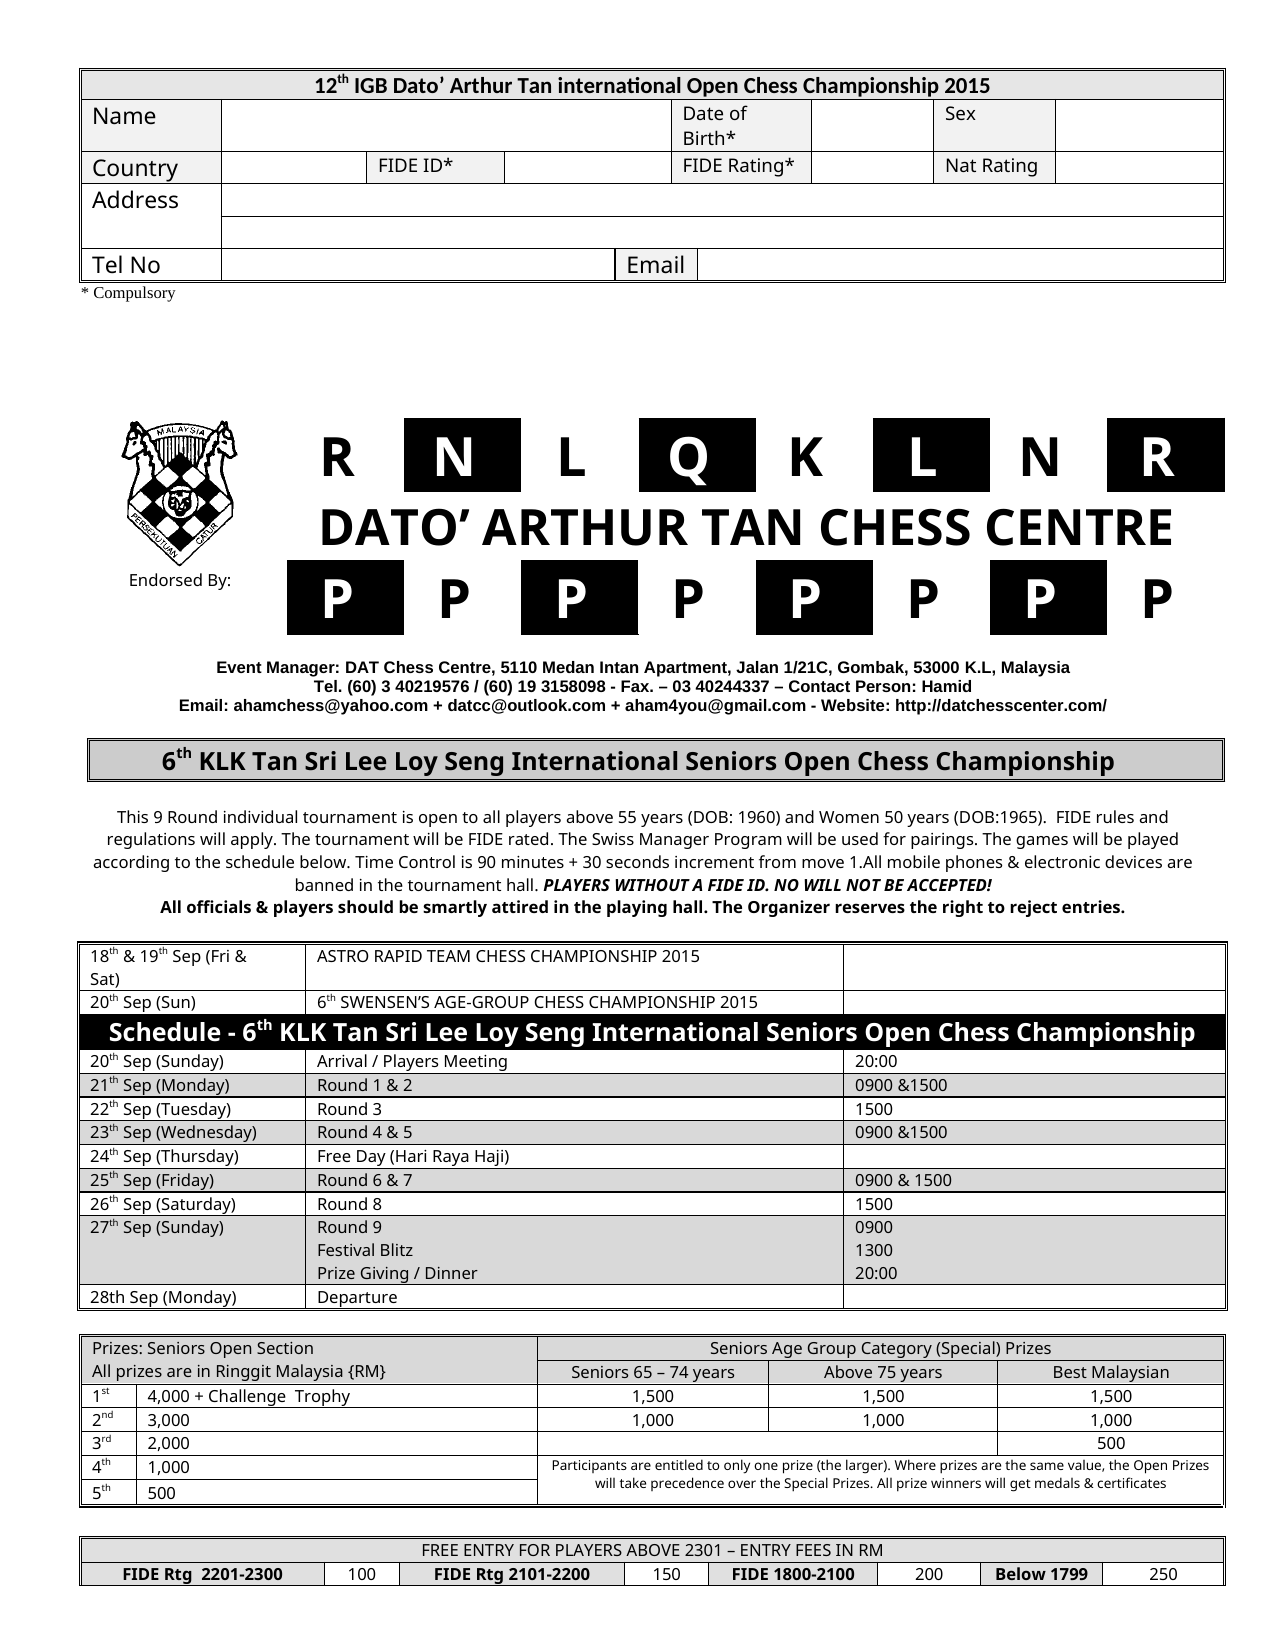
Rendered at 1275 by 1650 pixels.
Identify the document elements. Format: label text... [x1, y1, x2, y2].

table_cell [538, 1432, 997, 1455]
table_cell Country [82, 152, 221, 183]
text This 9 Round individual tournament is open to all players above 55 years (DOB: 1960) and Women 50 years (DOB:1965). FIDE rules and regulations will apply. The tournament will be FIDE rated. The Swiss Manager Program will be used for pairings. The games will be played according to the schedule below. Time Control is 90 minutes + 30 seconds increment from move 1.All mobile phones & electronic devices are banned in the tournament hall. PLAYERS WITHOUT A FIDE ID. NO WILL NOT BE ACCEPTED! [90, 805, 1196, 896]
table_cell [222, 100, 671, 151]
table_cell FIDE Rating* [672, 152, 811, 183]
table_header N [990, 418, 1107, 492]
table_cell 1,500 [538, 1385, 768, 1407]
table_cell P [521, 560, 638, 634]
table_header 18th & 19th Sep (Fri & Sat) [80, 945, 305, 990]
table_cell 100 [325, 1563, 399, 1585]
table_cell Round 6 & 7 [306, 1169, 843, 1191]
table_cell [844, 1285, 1225, 1308]
text Email: ahamchess@yahoo.com + datcc@outlook.com + aham4you@gmail.com - Website: http://datchesscenter.com/ [90, 696, 1196, 715]
table_cell P [873, 560, 990, 634]
text All officials & players should be smartly attired in the playing hall. The Organizer reserves the right to reject entries. [90, 896, 1196, 919]
table_cell 0900 &1500 [844, 1121, 1225, 1144]
table_cell 1,000 [137, 1456, 537, 1478]
table_cell FIDE 1800-2100 [709, 1563, 877, 1585]
table_cell 500 [998, 1432, 1223, 1455]
table_cell Nat Rating [934, 152, 1055, 183]
table_cell Above 75 years [769, 1361, 997, 1383]
table_cell P [756, 560, 873, 634]
table_cell DATO’ ARTHUR TAN CHESS CENTRE [287, 492, 1224, 560]
table_cell 1,000 [998, 1408, 1223, 1431]
table_cell Arrival / Players Meeting [306, 1050, 843, 1073]
text * Compulsory [81, 283, 1215, 302]
table_cell 1,000 [769, 1408, 997, 1431]
table_cell 25th Sep (Friday) [80, 1169, 305, 1191]
table_cell Round 9 Festival Blitz Prize Giving / Dinner [306, 1216, 843, 1284]
table_header R [1107, 419, 1224, 492]
table_cell [1056, 152, 1223, 183]
table_cell 250 [1103, 1563, 1223, 1585]
table_cell Departure [306, 1285, 843, 1308]
table_header Prizes: Seniors Open Section All prizes are in Ringgit Malaysia {RM} [82, 1337, 537, 1383]
text 6th KLK Tan Sri Lee Loy Seng International Seniors Open Chess Championship [90, 741, 1222, 779]
table_header Q [639, 419, 756, 492]
table_cell Best Malaysian [998, 1361, 1223, 1383]
table_cell Date of Birth* [672, 100, 811, 151]
table_header ASTRO RAPID TEAM CHESS CHAMPIONSHIP 2015 [306, 945, 843, 990]
table_cell Seniors 65 – 74 years [538, 1361, 768, 1383]
table_cell Participants are entitled to only one prize (the larger). Where prizes are the same value, the Open Prizes will take precedence over the Special Prizes. All prize winners will get medals & certificates [538, 1456, 1223, 1504]
table_cell 20th Sep (Sunday) [80, 1050, 305, 1073]
table_cell FIDE Rtg 2201-2300 [82, 1563, 324, 1585]
table_cell 1st [82, 1385, 136, 1407]
table_cell Name [82, 100, 221, 151]
table_cell 6th SWENSEN’S AGE-GROUP CHESS CHAMPIONSHIP 2015 [306, 991, 843, 1014]
text Tel. (60) 3 40219576 / (60) 19 3158098 - Fax. – 03 40244337 – Contact Person: Hamid [90, 677, 1196, 696]
table_cell [844, 1145, 1225, 1168]
table_header Endorsed By: [90, 418, 287, 634]
table_cell 1,000 [538, 1408, 768, 1431]
table_cell [844, 991, 1225, 1014]
table_cell Schedule - 6th KLK Tan Sri Lee Loy Seng International Seniors Open Chess Championship [80, 1015, 1225, 1049]
table_cell 27th Sep (Sunday) [80, 1216, 305, 1284]
table_header Seniors Age Group Category (Special) Prizes [538, 1337, 1223, 1360]
text Event Manager: DAT Chess Centre, 5110 Medan Intan Apartment, Jalan 1/21C, Gombak, 53000 K.L, Malaysia [90, 658, 1196, 677]
table_header K [756, 418, 873, 492]
table_cell P [1107, 560, 1224, 634]
table_cell [812, 152, 933, 183]
table_cell P [990, 560, 1107, 634]
table_cell 0900 & 1500 [844, 1169, 1225, 1191]
table_cell 500 [137, 1480, 537, 1504]
table_cell [222, 249, 614, 280]
table_cell [698, 249, 1223, 280]
table_cell 150 [625, 1563, 708, 1585]
table_cell Round 8 [306, 1193, 843, 1215]
table_cell 4,000 + Challenge Trophy [137, 1385, 537, 1407]
table_cell 20th Sep (Sun) [80, 991, 305, 1014]
table_cell Round 3 [306, 1098, 843, 1120]
table_cell 21th Sep (Monday) [80, 1074, 305, 1096]
table_cell P [639, 560, 756, 634]
table_cell 1,500 [998, 1385, 1223, 1407]
table_cell [222, 152, 366, 183]
table_cell 24th Sep (Thursday) [80, 1145, 305, 1168]
table_cell 1,500 [769, 1385, 997, 1407]
table_header R [287, 418, 404, 492]
table_cell Address [82, 184, 221, 248]
table_cell 1500 [844, 1098, 1225, 1120]
table_header L [521, 418, 638, 492]
table_cell 23th Sep (Wednesday) [80, 1121, 305, 1144]
table_cell Round 4 & 5 [306, 1121, 843, 1144]
table_cell Below 1799 [981, 1563, 1102, 1585]
table_cell 28th Sep (Monday) [80, 1285, 305, 1308]
table_cell [812, 100, 933, 151]
table_cell 0900 1300 20:00 [844, 1216, 1225, 1284]
table_header N [404, 419, 521, 492]
table_cell 26th Sep (Saturday) [80, 1193, 305, 1215]
table_cell 3,000 [137, 1408, 537, 1431]
table_header [844, 945, 1225, 990]
table_cell Round 1 & 2 [306, 1074, 843, 1096]
table_cell 200 [878, 1563, 980, 1585]
table_cell 2,000 [137, 1432, 537, 1455]
table_cell Tel No [82, 249, 221, 280]
table_cell [505, 152, 671, 183]
table_cell [1056, 100, 1223, 151]
table_cell 2nd [82, 1408, 136, 1431]
table_header L [873, 419, 990, 492]
table_cell Free Day (Hari Raya Haji) [306, 1145, 843, 1168]
table_cell [222, 217, 1223, 248]
table_cell 0900 &1500 [844, 1074, 1225, 1096]
table_cell 5th [82, 1480, 136, 1504]
table_cell 3rd [82, 1432, 136, 1455]
table_cell FIDE Rtg 2101-2200 [400, 1563, 624, 1585]
table_cell 1500 [844, 1193, 1225, 1215]
table_cell 22th Sep (Tuesday) [80, 1098, 305, 1120]
table_cell Email [616, 249, 697, 280]
table_cell P [404, 560, 521, 634]
table_cell 4th [82, 1456, 136, 1478]
table_cell 20:00 [844, 1050, 1225, 1073]
table_cell Sex [934, 100, 1055, 151]
table_cell [222, 184, 1223, 216]
table_header 12th IGB Dato’ Arthur Tan international Open Chess Championship 2015 [82, 71, 1223, 99]
table_cell FIDE ID* [367, 152, 504, 183]
table_cell P [287, 560, 404, 634]
table_header FREE ENTRY FOR PLAYERS ABOVE 2301 – ENTRY FEES IN RM [82, 1539, 1223, 1562]
